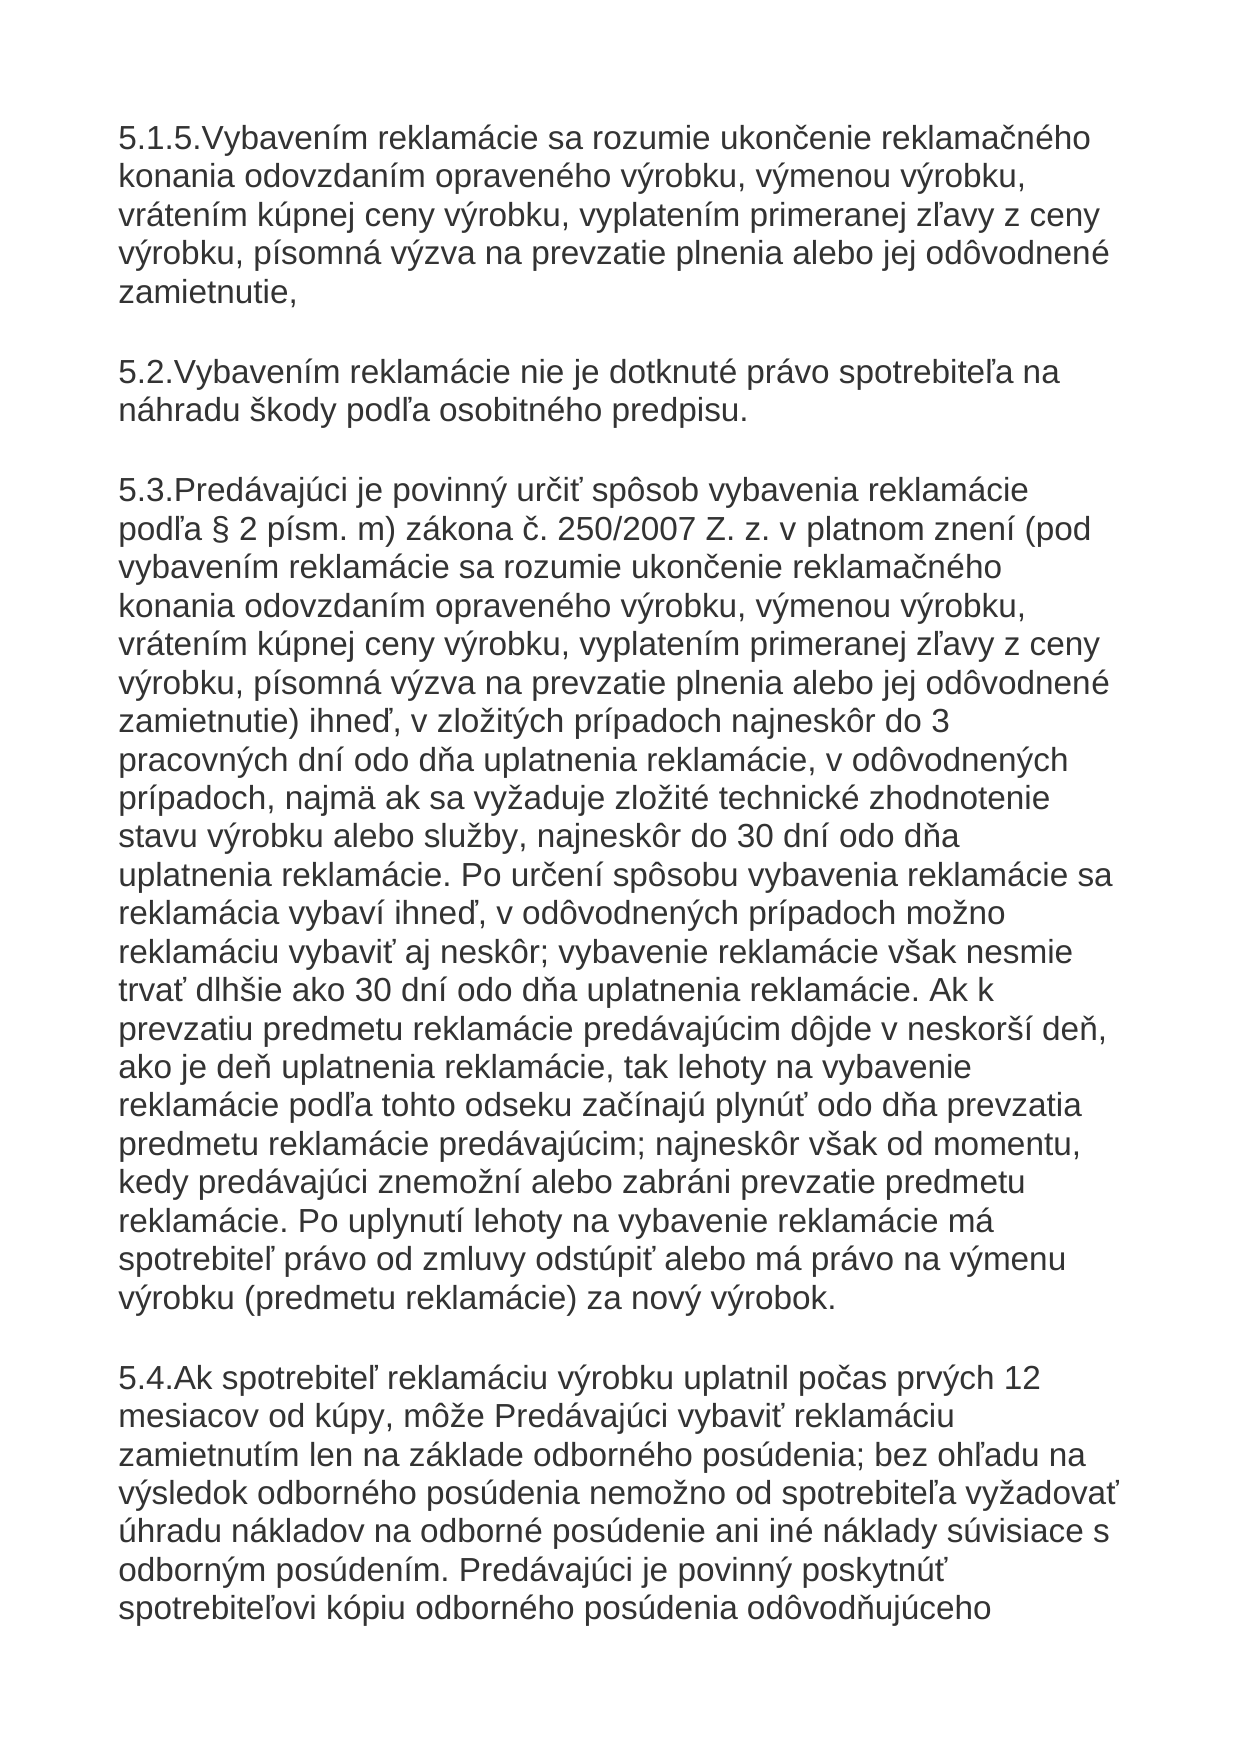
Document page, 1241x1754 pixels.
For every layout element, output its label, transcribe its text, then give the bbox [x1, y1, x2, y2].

text 5.3.Predávajúci je povinný určiť spôsob vybavenia reklamácie podľa § 2 písm. m) zákona č. 250/2007 Z. z. v platnom znení (pod vybavením reklamácie sa rozumie ukončenie reklamačného konania odovzdaním opraveného výrobku, výmenou výrobku, vrátením kúpnej ceny výrobku, vyplatením primeranej zľavy z ceny výrobku, písomná výzva na prevzatie plnenia alebo jej odôvodnené zamietnutie) ihneď, v zložitých prípadoch najneskôr do 3 pracovných dní odo dňa uplatnenia reklamácie, v odôvodnených prípadoch, najmä ak sa vyžaduje zložité technické zhodnotenie stavu výrobku alebo služby, najneskôr do 30 dní odo dňa uplatnenia reklamácie. Po určení spôsobu vybavenia reklamácie sa reklamácia vybaví ihneď, v odôvodnených prípadoch možno reklamáciu vybaviť aj neskôr; vybavenie reklamácie však nesmie trvať dlhšie ako 30 dní odo dňa uplatnenia reklamácie. Ak k prevzatiu predmetu reklamácie predávajúcim dôjde v neskorší deň, ako je deň uplatnenia reklamácie, tak lehoty na vybavenie reklamácie podľa tohto odseku začínajú plynúť odo dňa prevzatia predmetu reklamácie predávajúcim; najneskôr však od momentu, kedy predávajúci znemožní alebo zabráni prevzatie predmetu reklamácie. Po uplynutí lehoty na vybavenie reklamácie má spotrebiteľ právo od zmluvy odstúpiť alebo má právo na výmenu výrobku (predmetu reklamácie) za nový výrobok. [118, 471, 1122, 1316]
text 5.1.5.Vybavením reklamácie sa rozumie ukončenie reklamačného konania odovzdaním opraveného výrobku, výmenou výrobku, vrátením kúpnej ceny výrobku, vyplatením primeranej zľavy z ceny výrobku, písomná výzva na prevzatie plnenia alebo jej odôvodnené zamietnutie, [118, 118, 1122, 310]
text 5.2.Vybavením reklamácie nie je dotknuté právo spotrebiteľa na náhradu škody podľa osobitného predpisu. [749, 352, 1122, 429]
